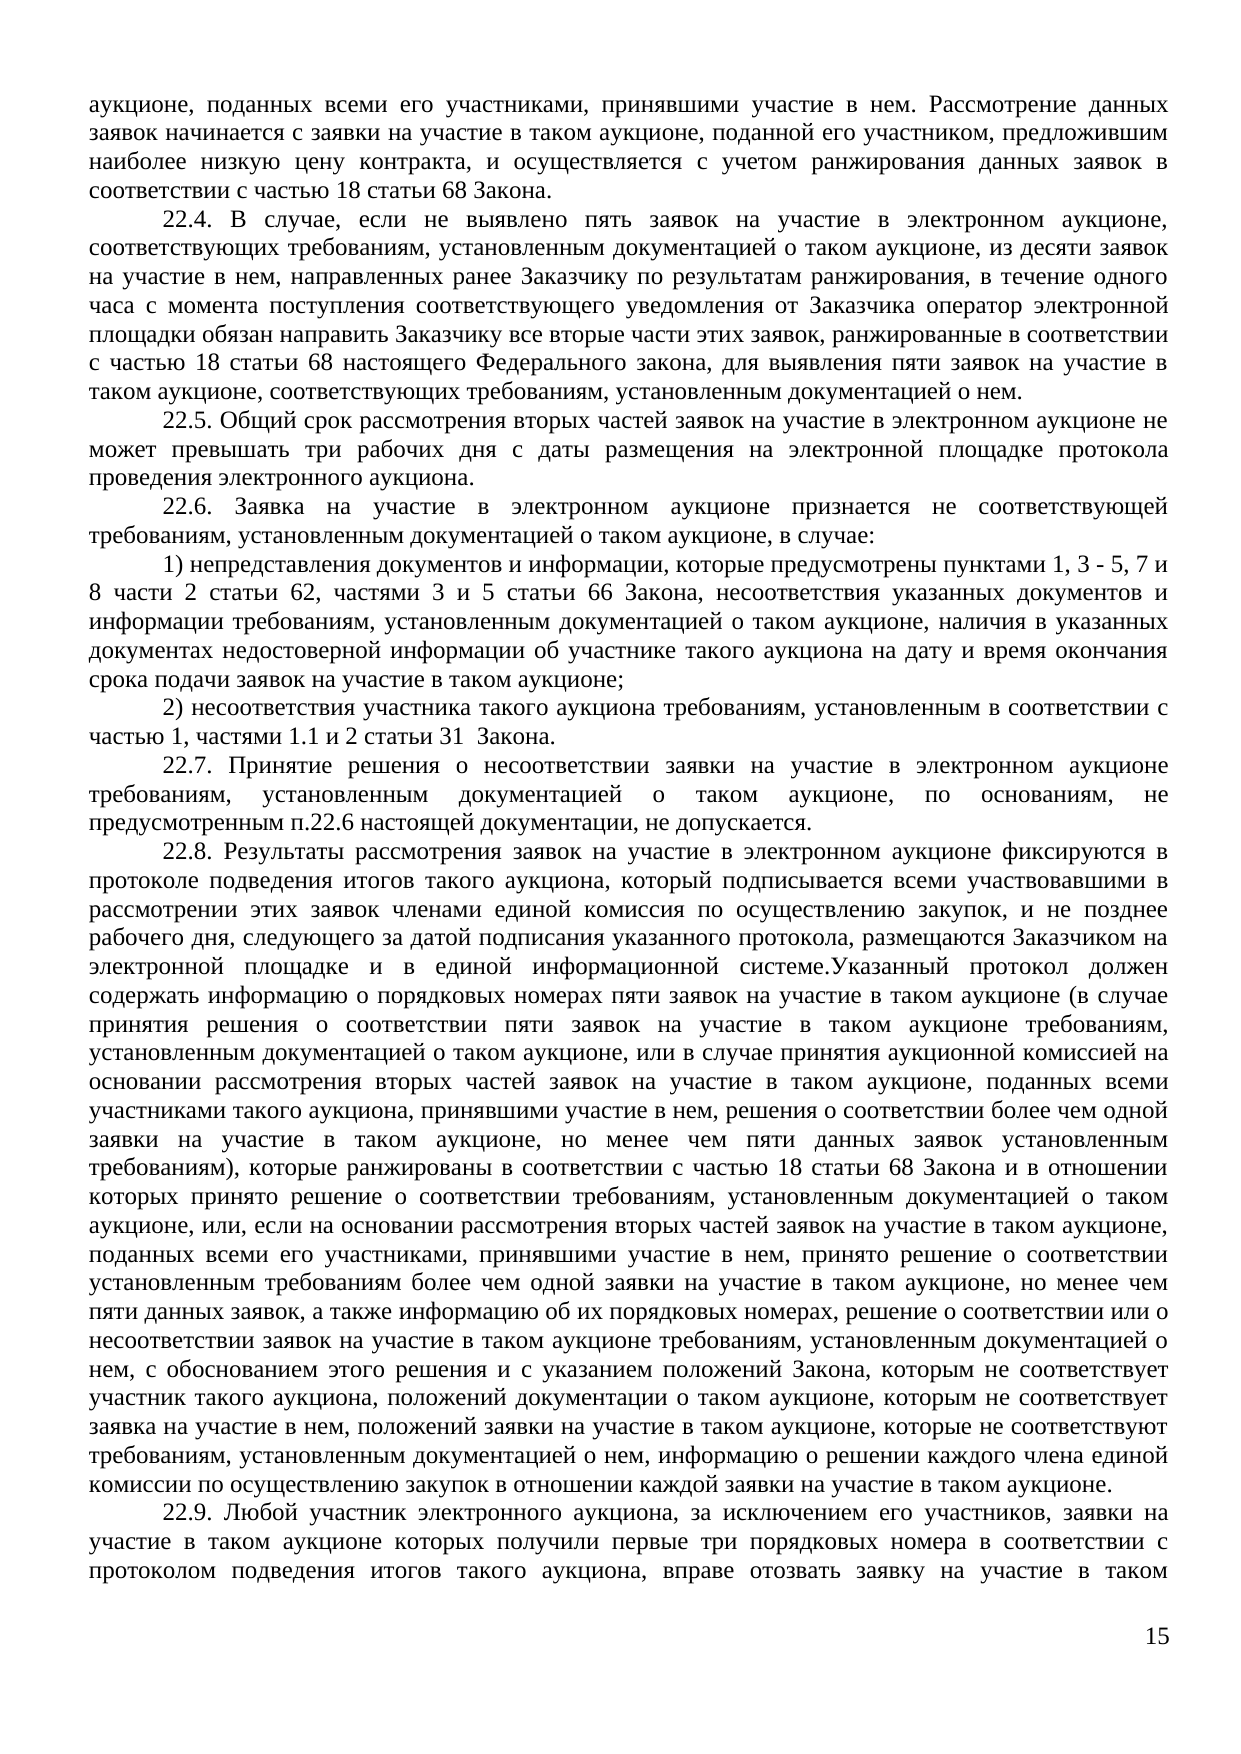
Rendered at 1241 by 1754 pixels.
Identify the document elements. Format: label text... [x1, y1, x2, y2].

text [89, 89, 1169, 204]
text 1) непредставления документов и информации, которые предусмотрены пунктами 1, 3 - 5, 7 и 8 части 2 статьи 62, частями 3 и 5 статьи 66 Закона, несоответствия указанных документов и информации требованиям, установленным документацией о таком аукционе, наличия в указанных документах недостоверной информации об участнике такого аукциона на дату и время окончания срока подачи заявок на участие в таком аукционе; [89, 549, 1169, 692]
text 22.5. Общий срок рассмотрения вторых частей заявок на участие в электронном аукционе не может превышать три рабочих дня с даты размещения на электронной площадке протокола проведения электронного аукциона. [89, 405, 1169, 491]
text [89, 1497, 1169, 1584]
text 22.7. Принятие решения о несоответствии заявки на участие в электронном аукционе требованиям, установленным документацией о таком аукционе, по основаниям, не предусмотренным п.22.6 настоящей документации, не допускается. [89, 750, 1169, 836]
text 2) несоответствия участника такого аукциона требованиям, установленным в соответствии с частью 1, частями 1.1 и 2 статьи 31 Закона. [89, 692, 1169, 750]
text 22.4. В случае, если не выявлено пять заявок на участие в электронном аукционе, соответствующих требованиям, установленным документацией о таком аукционе, из десяти заявок на участие в нем, направленных ранее Заказчику по результатам ранжирования, в течение одного часа с момента поступления соответствующего уведомления от Заказчика оператор электронной площадки обязан направить Заказчику все вторые части этих заявок, ранжированные в соответствии с частью 18 статьи 68 настоящего Федерального закона, для выявления пяти заявок на участие в таком аукционе, соответствующих требованиям, установленным документацией о нем. [89, 204, 1169, 405]
text 22.6. Заявка на участие в электронном аукционе признается не соответствующей требованиям, установленным документацией о таком аукционе, в случае: [89, 491, 1169, 549]
text 22.8. Результаты рассмотрения заявок на участие в электронном аукционе фиксируются в протоколе подведения итогов такого аукциона, который подписывается всеми участвовавшими в рассмотрении этих заявок членами единой комиссия по осуществлению закупок, и не позднее рабочего дня, следующего за датой подписания указанного протокола, размещаются Заказчиком на электронной площадке и в единой информационной системе.Указанный протокол должен содержать информацию о порядковых номерах пяти заявок на участие в таком аукционе (в случае принятия решения о соответствии пяти заявок на участие в таком аукционе требованиям, установленным документацией о таком аукционе, или в случае принятия аукционной комиссией на основании рассмотрения вторых частей заявок на участие в таком аукционе, поданных всеми участниками такого аукциона, принявшими участие в нем, решения о соответствии более чем одной заявки на участие в таком аукционе, но менее чем пяти данных заявок установленным требованиям), которые ранжированы в соответствии с частью 18 статьи 68 Закона и в отношении которых принято решение о соответствии требованиям, установленным документацией о таком аукционе, или, если на основании рассмотрения вторых частей заявок на участие в таком аукционе, поданных всеми его участниками, принявшими участие в нем, принято решение о соответствии установленным требованиям более чем одной заявки на участие в таком аукционе, но менее чем пяти данных заявок, а также информацию об их порядковых номерах, решение о соответствии или о несоответствии заявок на участие в таком аукционе требованиям, установленным документацией о нем, с обоснованием этого решения и с указанием положений Закона, которым не соответствует участник такого аукциона, положений документации о таком аукционе, которым не соответствует заявка на участие в нем, положений заявки на участие в таком аукционе, которые не соответствуют требованиям, установленным документацией о нем, информацию о решении каждого члена единой комиссии по осуществлению закупок в отношении каждой заявки на участие в таком аукционе. [89, 836, 1169, 1497]
